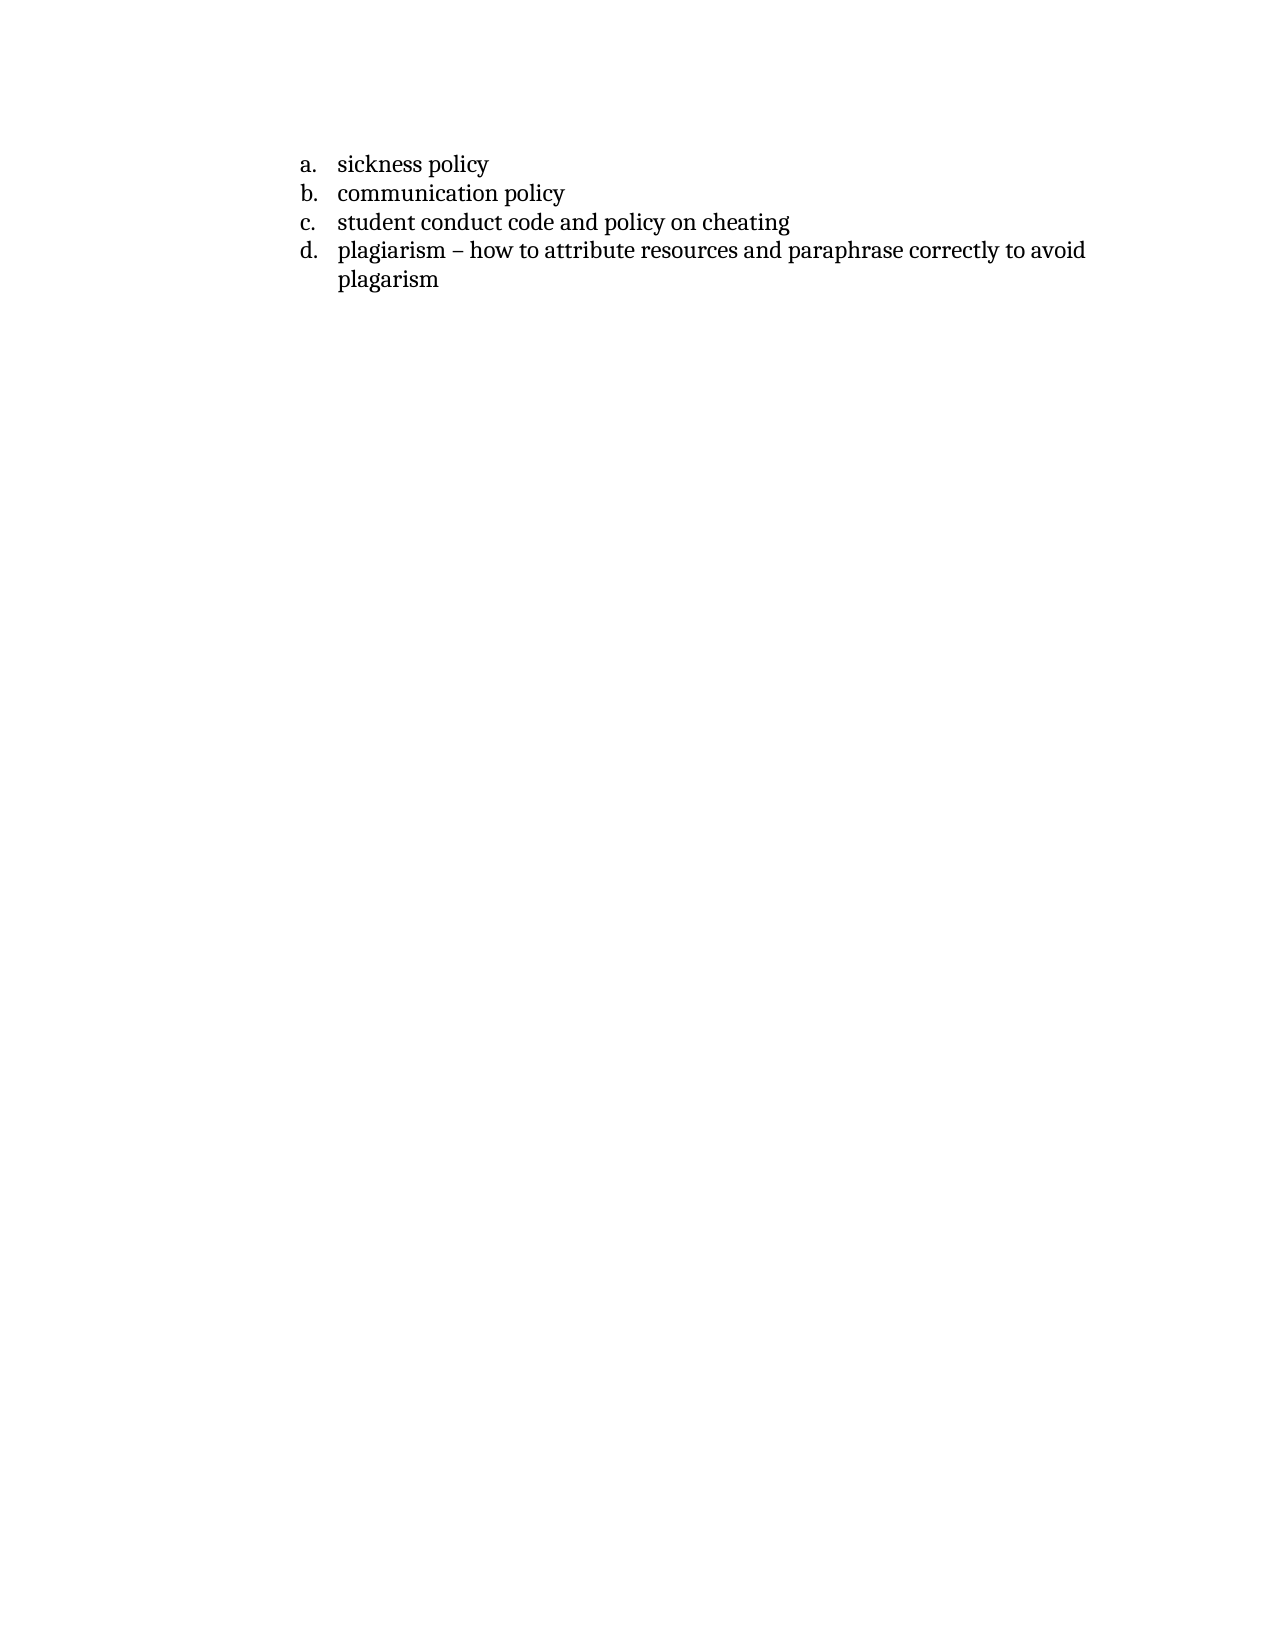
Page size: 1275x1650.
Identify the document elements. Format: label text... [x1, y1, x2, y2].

list communication policy [300, 179, 1087, 207]
list student conduct code and policy on cheating [300, 207, 1087, 236]
list sickness policy [300, 150, 1087, 179]
list plagiarism – how to attribute resources and paraphrase correctly to avoid plagarism [300, 236, 1087, 294]
